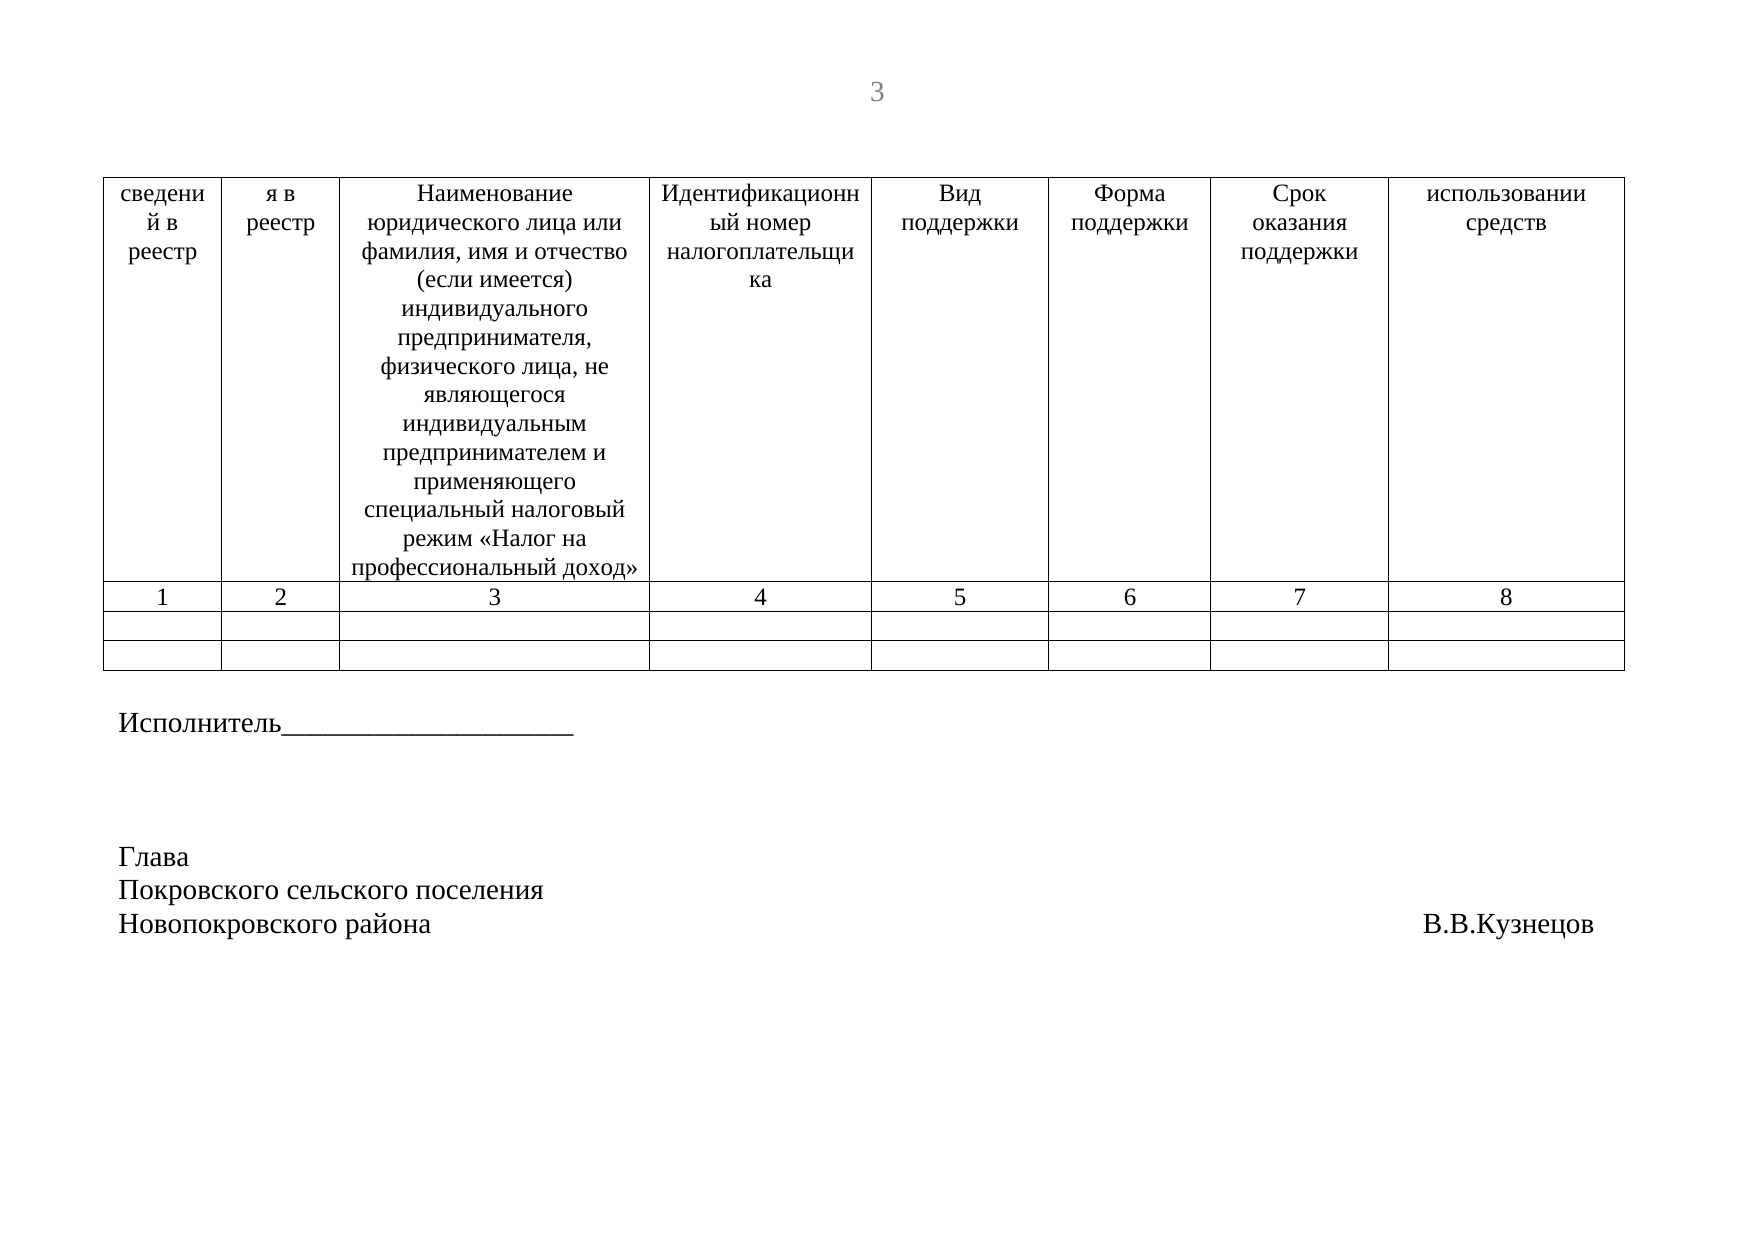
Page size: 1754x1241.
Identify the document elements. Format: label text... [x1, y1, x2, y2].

table_cell Вид поддержки [872, 178, 1048, 581]
table_cell [340, 641, 649, 670]
table_cell Форма поддержки [1049, 178, 1210, 581]
text Исполнитель____________________ [118, 705, 1636, 738]
table_cell [222, 641, 339, 670]
table_cell [104, 612, 221, 640]
table_cell [650, 612, 871, 640]
table_cell [872, 641, 1048, 670]
text Новопокровского района В.В.Кузнецов [118, 906, 1636, 939]
table_cell [1211, 612, 1388, 640]
text Глава [118, 839, 1636, 872]
table_cell [872, 612, 1048, 640]
table_cell 6 [1049, 582, 1210, 611]
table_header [1389, 178, 1624, 581]
table_cell [340, 612, 649, 640]
table_cell Срок оказания поддержки [1211, 178, 1388, 581]
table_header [104, 178, 221, 581]
table_cell [1049, 612, 1210, 640]
table_cell 1 [104, 582, 221, 611]
table_cell [1389, 612, 1624, 640]
table_cell Наименование юридического лица или фамилия, имя и отчество (если имеется) индивидуального предпринимателя, физического лица, не являющегося индивидуальным предпринимателем и применяющего специальный налоговый режим «Налог на профессиональный доход» [340, 178, 649, 581]
table_cell [222, 612, 339, 640]
table_cell Идентификационный номер налогоплательщика [650, 178, 871, 581]
text Покровского сельского поселения [118, 872, 1636, 906]
table_cell 7 [1211, 582, 1388, 611]
table_cell [1389, 641, 1624, 670]
table_cell [650, 641, 871, 670]
table_cell 8 [1389, 582, 1624, 611]
table_cell 4 [650, 582, 871, 611]
table_cell 5 [872, 582, 1048, 611]
table_cell [1211, 641, 1388, 670]
table_cell [1049, 641, 1210, 670]
table_cell 3 [340, 582, 649, 611]
table_cell [104, 641, 221, 670]
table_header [222, 178, 339, 581]
table_cell 2 [222, 582, 339, 611]
